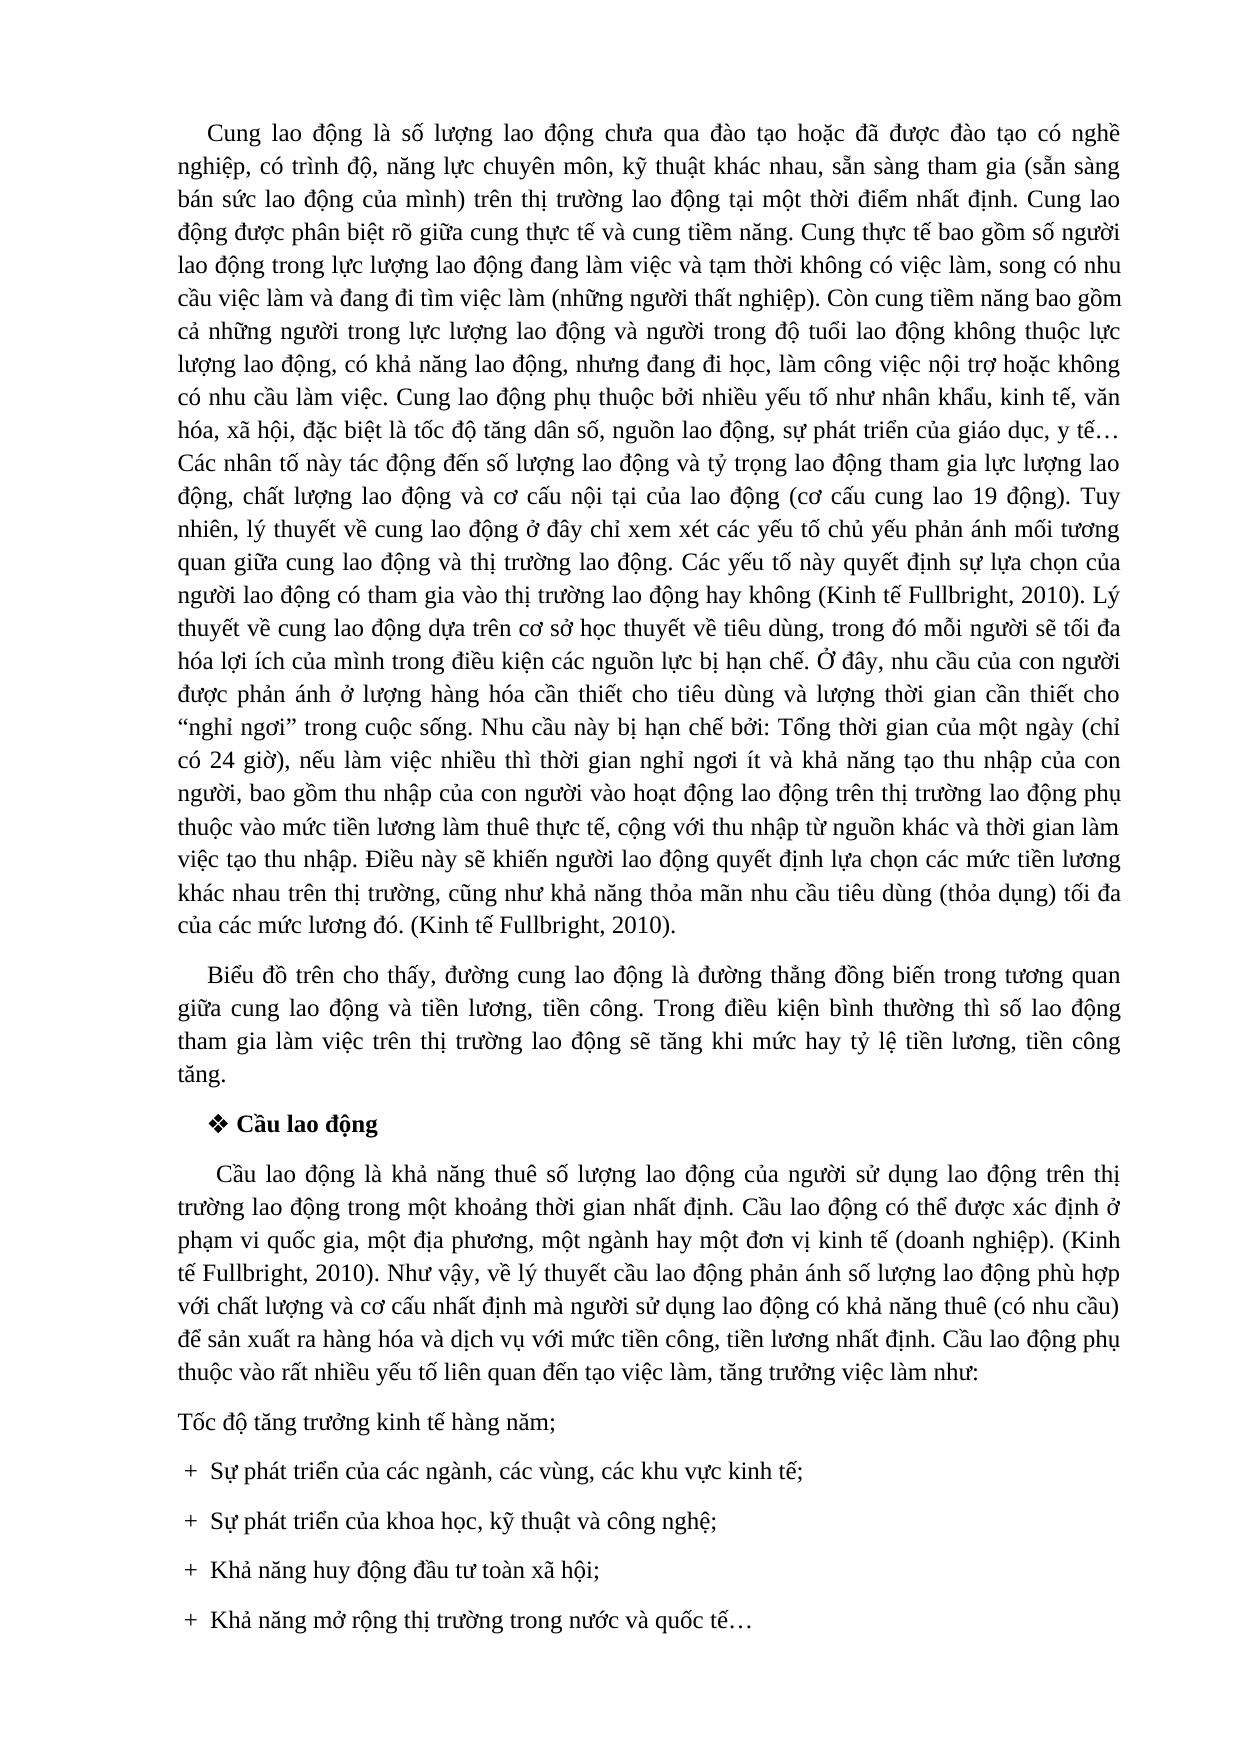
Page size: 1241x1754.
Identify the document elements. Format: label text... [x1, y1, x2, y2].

text Tốc độ tăng trưởng kinh tế hàng năm; [177, 1407, 1122, 1435]
text + Sự phát triển của các ngành, các vùng, các khu vực kinh tế; [177, 1456, 1122, 1485]
text Biểu đồ trên cho thấy, đường cung lao động là đường thẳng đồng biến trong tương quan giữa cung lao động và tiền lương, tiền công. Trong điều kiện bình thường thì số lao động tham gia làm việc trên thị trường lao động sẽ tăng khi mức hay tỷ lệ tiền lương, tiền công tăng. [177, 960, 1122, 1088]
text Cầu lao động là khả năng thuê số lượng lao động của người sử dụng lao động trên thị trường lao động trong một khoảng thời gian nhất định. Cầu lao động có thể được xác định ở phạm vi quốc gia, một địa phương, một ngành hay một đơn vị kinh tế (doanh nghiệp). (Kinh tế Fullbright, 2010). Như vậy, về lý thuyết cầu lao động phản ánh số lượng lao động phù hợp với chất lượng và cơ cấu nhất định mà người sử dụng lao động có khả năng thuê (có nhu cầu) để sản xuất ra hàng hóa và dịch vụ với mức tiền công, tiền lương nhất định. Cầu lao động phụ thuộc vào rất nhiều yếu tố liên quan đến tạo việc làm, tăng trưởng việc làm như: [177, 1159, 1122, 1386]
text Cung lao động là số lượng lao động chưa qua đào tạo hoặc đã được đào tạo có nghề nghiệp, có trình độ, năng lực chuyên môn, kỹ thuật khác nhau, sẵn sàng tham gia (sẵn sàng bán sức lao động của mình) trên thị trường lao động tại một thời điểm nhất định. Cung lao động được phân biệt rõ giữa cung thực tế và cung tiềm năng. Cung thực tế bao gồm số người lao động trong lực lượng lao động đang làm việc và tạm thời không có việc làm, song có nhu cầu việc làm và đang đi tìm việc làm (những người thất nghiệp). Còn cung tiềm năng bao gồm cả những người trong lực lượng lao động và người trong độ tuổi lao động không thuộc lực lượng lao động, có khả năng lao động, nhưng đang đi học, làm công việc nội trợ hoặc không có nhu cầu làm việc. Cung lao động phụ thuộc bởi nhiều yếu tố như nhân khẩu, kinh tế, văn hóa, xã hội, đặc biệt là tốc độ tăng dân số, nguồn lao động, sự phát triển của giáo dục, y tế… Các nhân tố này tác động đến số lượng lao động và tỷ trọng lao động tham gia lực lượng lao động, chất lượng lao động và cơ cấu nội tại của lao động (cơ cấu cung lao 19 động). Tuy nhiên, lý thuyết về cung lao động ở đây chỉ xem xét các yếu tố chủ yếu phản ánh mối tương quan giữa cung lao động và thị trường lao động. Các yếu tố này quyết định sự lựa chọn của người lao động có tham gia vào thị trường lao động hay không (Kinh tế Fullbright, 2010). Lý thuyết về cung lao động dựa trên cơ sở học thuyết về tiêu dùng, trong đó mỗi người sẽ tối đa hóa lợi ích của mình trong điều kiện các nguồn lực bị hạn chế. Ở đây, nhu cầu của con người được phản ánh ở lượng hàng hóa cần thiết cho tiêu dùng và lượng thời gian cần thiết cho “nghỉ ngơi” trong cuộc sống. Nhu cầu này bị hạn chế bởi: Tổng thời gian của một ngày (chỉ có 24 giờ), nếu làm việc nhiều thì thời gian nghỉ ngơi ít và khả năng tạo thu nhập của con người, bao gồm thu nhập của con người vào hoạt động lao động trên thị trường lao động phụ thuộc vào mức tiền lương làm thuê thực tế, cộng với thu nhập từ nguồn khác và thời gian làm việc tạo thu nhập. Điều này sẽ khiến người lao động quyết định lựa chọn các mức tiền lương khác nhau trên thị trường, cũng như khả năng thỏa mãn nhu cầu tiêu dùng (thỏa dụng) tối đa của các mức lương đó. (Kinh tế Fullbright, 2010). [177, 118, 1122, 939]
text + Khả năng huy động đầu tư toàn xã hội; [177, 1556, 1122, 1584]
text Cầu lao động [177, 1109, 1122, 1138]
text + Khả năng mở rộng thị trường trong nước và quốc tế… [177, 1605, 1122, 1634]
text + Sự phát triển của khoa học, kỹ thuật và công nghệ; [177, 1506, 1122, 1535]
